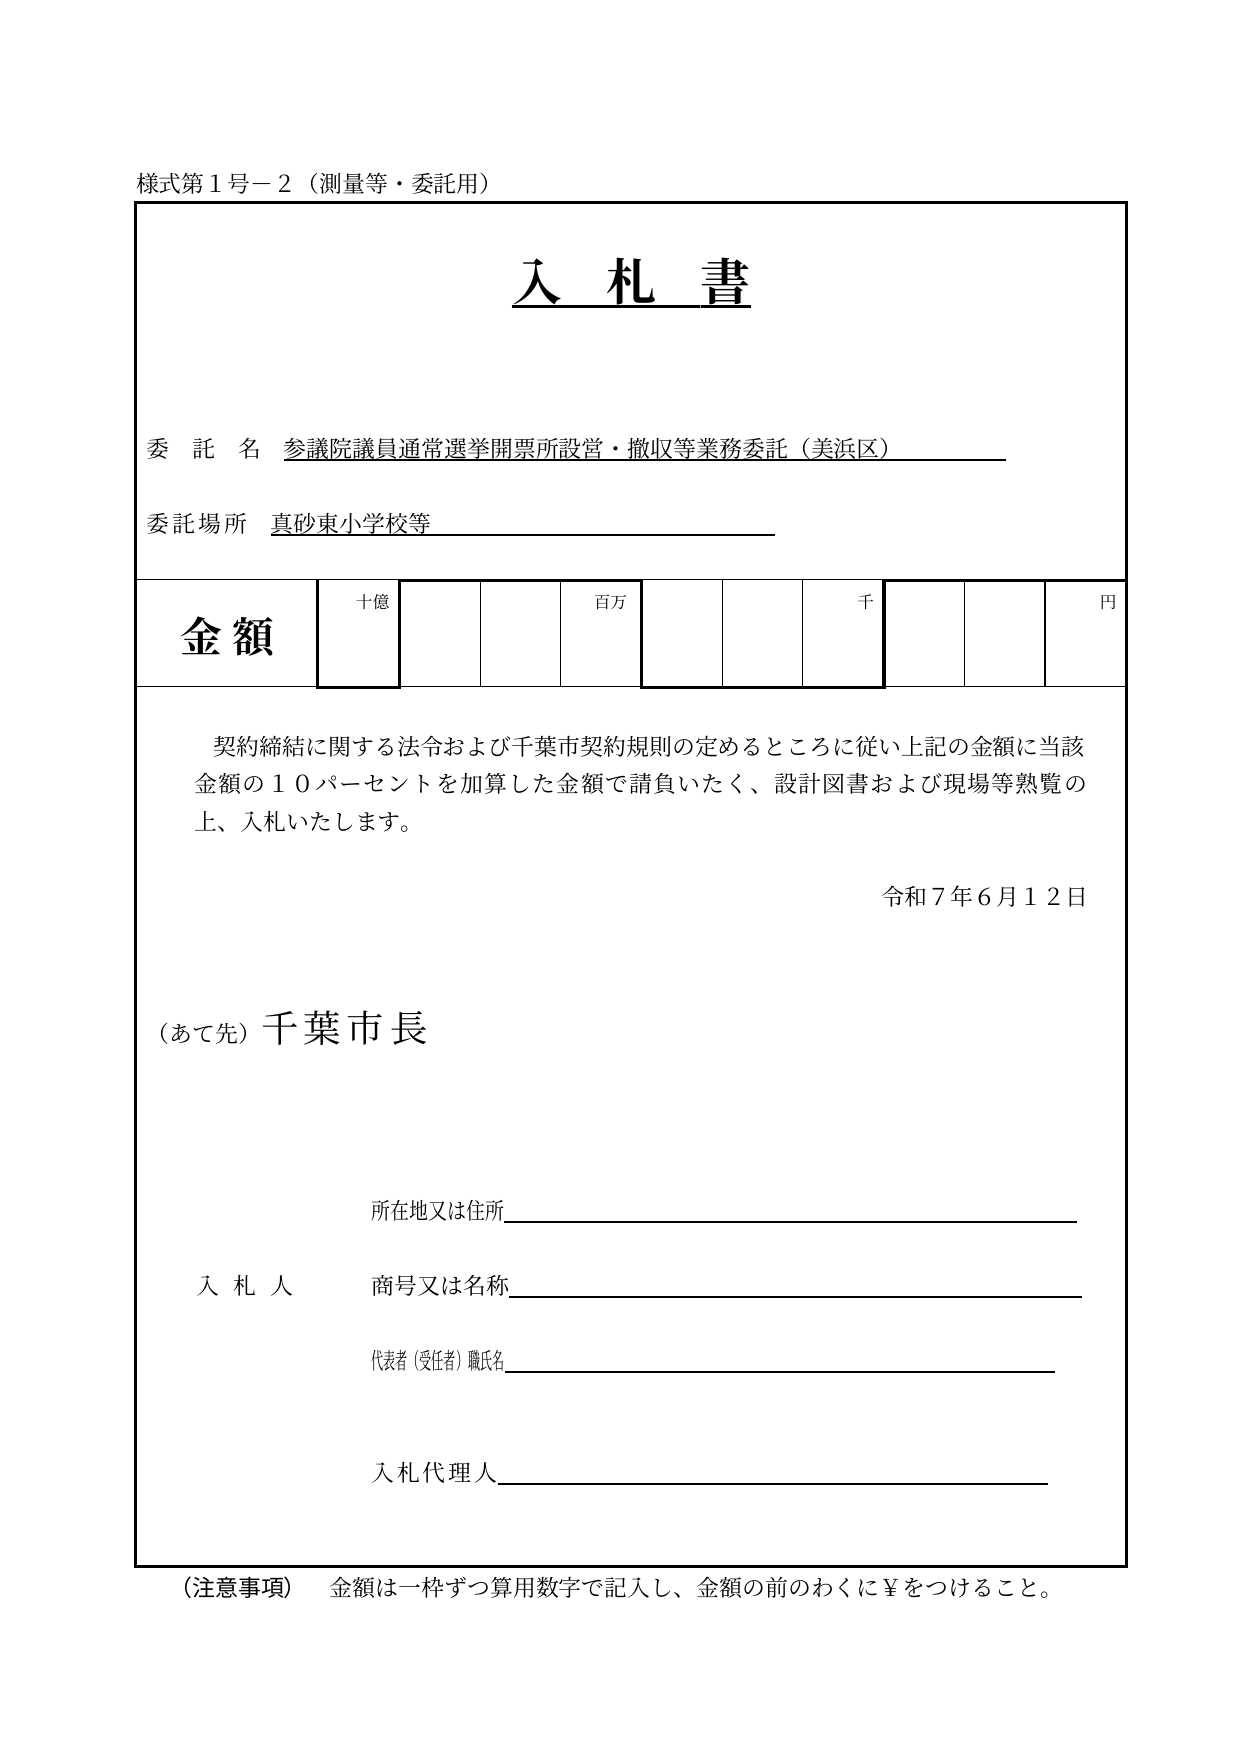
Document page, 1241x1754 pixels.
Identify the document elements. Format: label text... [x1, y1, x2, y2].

table_cell 入札人 [137, 1153, 354, 1565]
table_cell （注意事項） 金額は一枠ずつ算用数字で記入し、金額の前のわくに￥をつけること。 [136, 1568, 1126, 1606]
table_cell [481, 582, 560, 686]
table_cell [965, 582, 1044, 686]
table_header 入札書 委 託 名 参議院議員通常選挙開票所設営・撤収等業務委託（美浜区） 委託場所 真砂東小学校等 [137, 204, 1125, 579]
text 様式第１号－２（測量等・委託用） [136, 163, 1116, 201]
table_cell 百万 [561, 582, 640, 686]
table_cell 所在地又は住所 商号又は名称 代表者（受任者）職氏名 入札代理人 [354, 1153, 1125, 1565]
table_cell 金 額 [137, 580, 316, 686]
table_cell 十億 [319, 580, 398, 686]
table_cell 円 [1046, 582, 1125, 686]
table_cell 千 [803, 580, 882, 686]
table_cell [401, 582, 480, 686]
table_cell [723, 580, 802, 686]
table_cell [886, 582, 964, 686]
table_cell [643, 580, 722, 686]
table_cell 契約締結に関する法令および千葉市契約規則の定めるところに従い上記の金額に当該金額の１０パーセントを加算した金額で請負いたく、設計図書および現場等熟覧の上、入札いたします。 令和７年６月１２日 （あて先）千葉市長 [137, 687, 1125, 1153]
